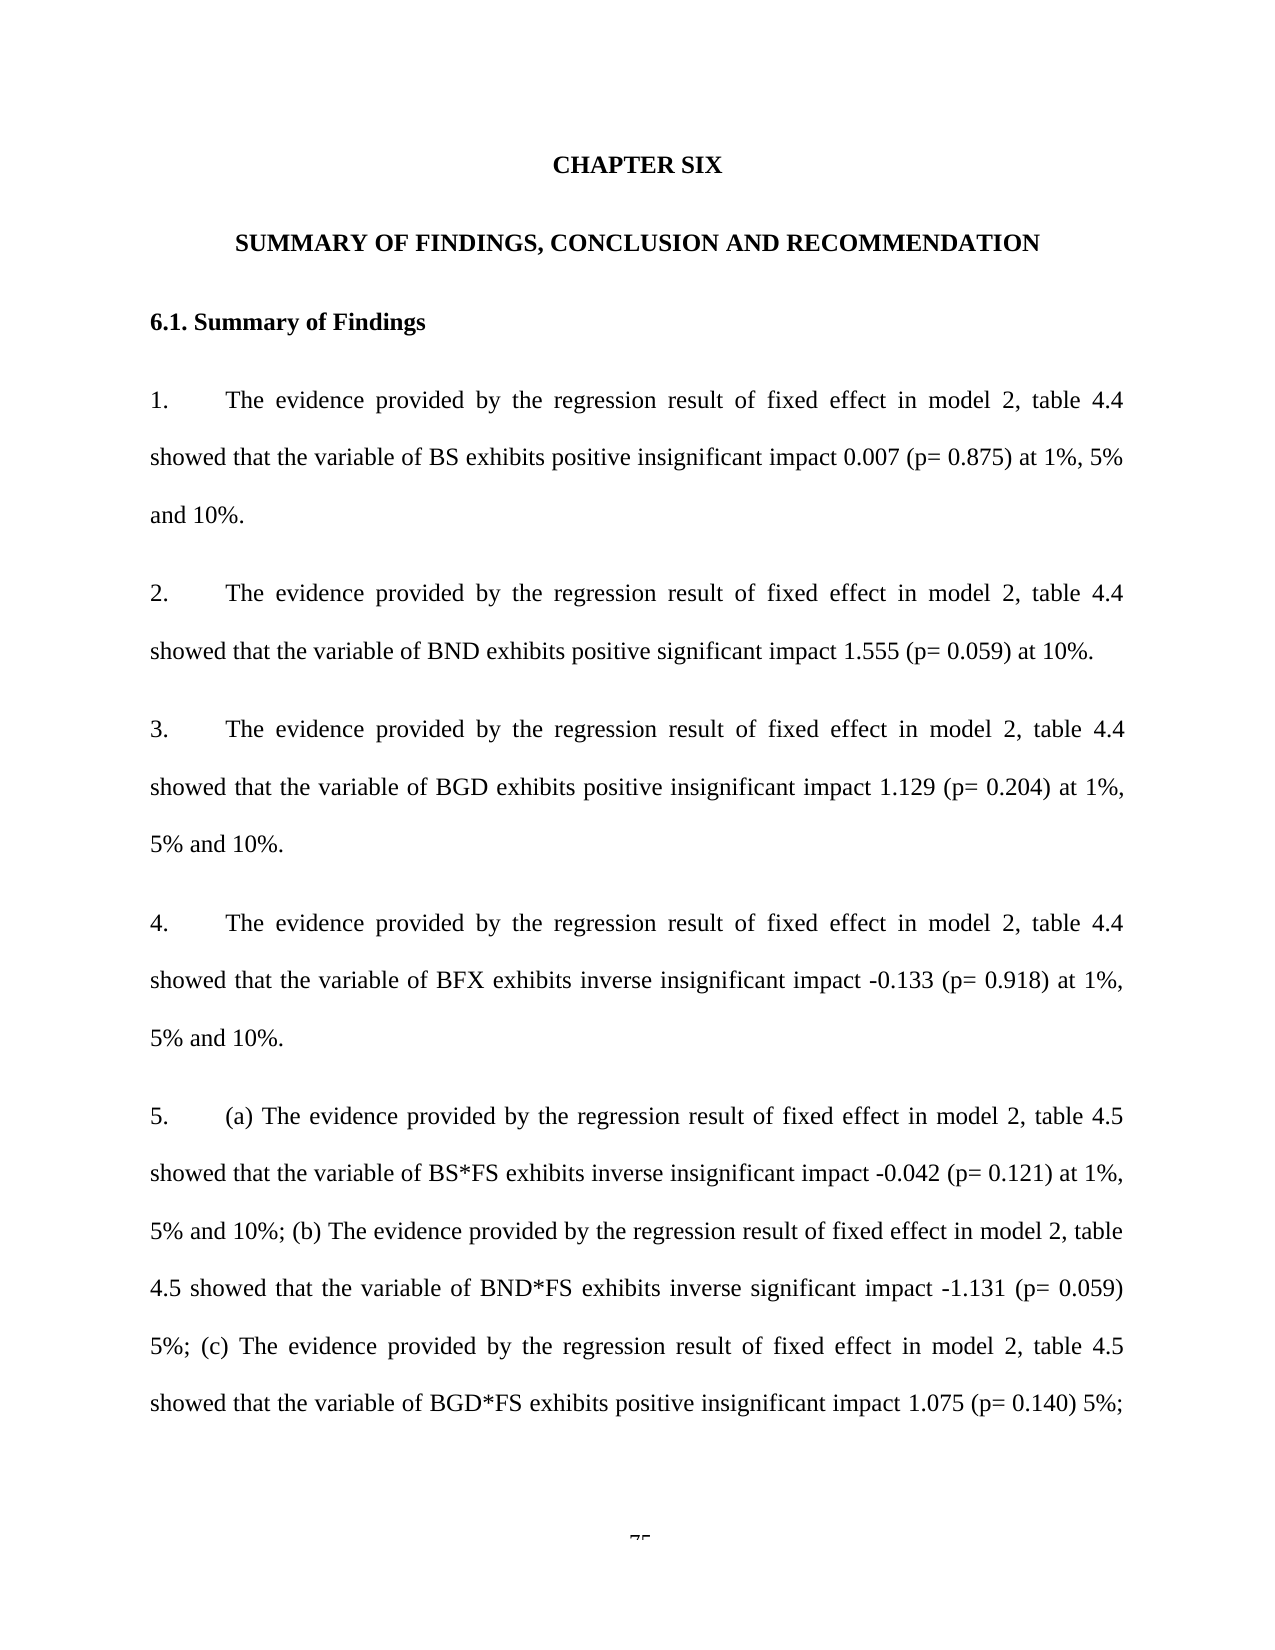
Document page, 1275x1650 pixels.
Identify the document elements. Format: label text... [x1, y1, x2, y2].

list The evidence provided by the regression result of fixed effect in model 2, table 4.4 showed that the variable of BGD exhibits positive insignificant impact 1.129 (p= 0.204) at 1%, 5% and 10%. [150, 714, 1126, 858]
list The evidence provided by the regression result of fixed effect in model 2, table 4.4 showed that the variable of BND exhibits positive significant impact 1.555 (p= 0.059) at 10%. [150, 578, 1125, 664]
list (a) The evidence provided by the regression result of fixed effect in model 2, table 4.5 showed that the variable of BS*FS exhibits inverse insignificant impact -0.042 (p= 0.121) at 1%, 5% and 10%; (b) The evidence provided by the regression result of fixed effect in model 2, table [150, 1101, 1125, 1244]
list The evidence provided by the regression result of fixed effect in model 2, table 4.4 showed that the variable of BFX exhibits inverse insignificant impact -0.133 (p= 0.918) at 1%, 5% and 10%. [150, 908, 1125, 1051]
text 4.5 showed that the variable of BND*FS exhibits inverse significant impact -1.131 (p= 0.059) 5%; (c) The evidence provided by the regression result of fixed effect in model 2, table 4.5 showed that the variable of BGD*FS exhibits positive insignificant impact 1.075 (p= 0.140) 5%; [150, 1273, 1125, 1417]
subtitle CHAPTER SIX [276, 150, 999, 179]
text SUMMARY OF FINDINGS, CONCLUSION AND RECOMMENDATION [233, 228, 1042, 257]
subtitle 6.1. Summary of Findings [150, 307, 1162, 335]
list The evidence provided by the regression result of fixed effect in model 2, table 4.4 showed that the variable of BS exhibits positive insignificant impact 0.007 (p= 0.875) at 1%, 5% and 10%. [150, 385, 1125, 529]
